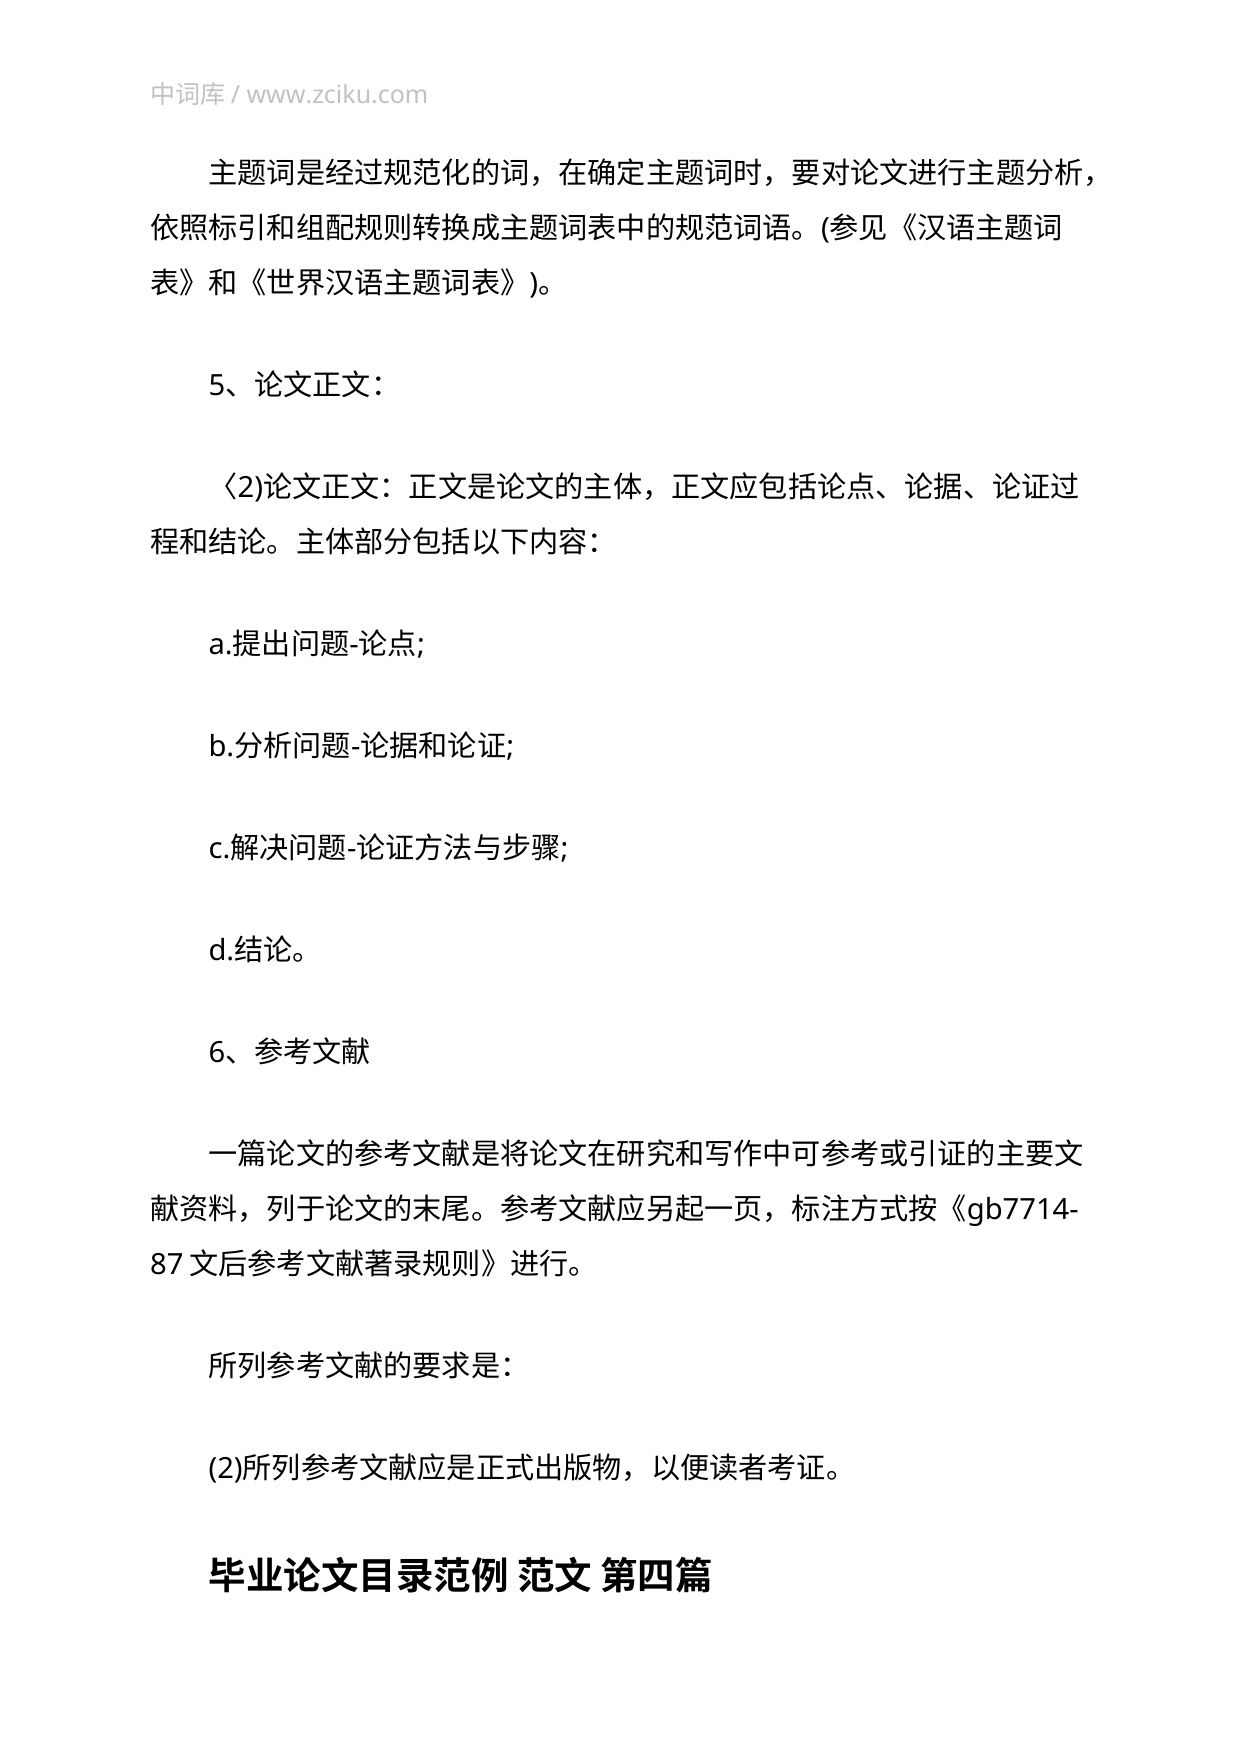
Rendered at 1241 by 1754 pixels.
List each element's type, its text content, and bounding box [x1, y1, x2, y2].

text 所列参考文献的要求是： [150, 1342, 1090, 1385]
text d.结论。 [150, 927, 1090, 969]
text b.分析问题-论据和论证; [150, 723, 1090, 765]
text 〈2)论文正文：正文是论文的主体，正文应包括论点、论据、论证过程和结论。主体部分包括以下内容： [150, 464, 1090, 561]
text 一篇论文的参考文献是将论文在研究和写作中可参考或引证的主要文献资料，列于论文的末尾。参考文献应另起一页，标注方式按《gb7714-87文后参考文献著录规则》进行。 [150, 1131, 1090, 1283]
text a.提出问题-论点; [150, 621, 1090, 663]
text (2)所列参考文献应是正式出版物，以便读者考证。 [150, 1444, 1090, 1487]
text c.解决问题-论证方法与步骤; [150, 824, 1090, 867]
text 主题词是经过规范化的词，在确定主题词时，要对论文进行主题分析，依照标引和组配规则转换成主题词表中的规范词语。(参见《汉语主题词表》和《世界汉语主题词表》)。 [150, 150, 1090, 302]
text 5、论文正文： [150, 362, 1090, 404]
text 6、参考文献 [150, 1028, 1090, 1071]
text 毕业论文目录范例 范文 第四篇 [150, 1546, 1090, 1600]
